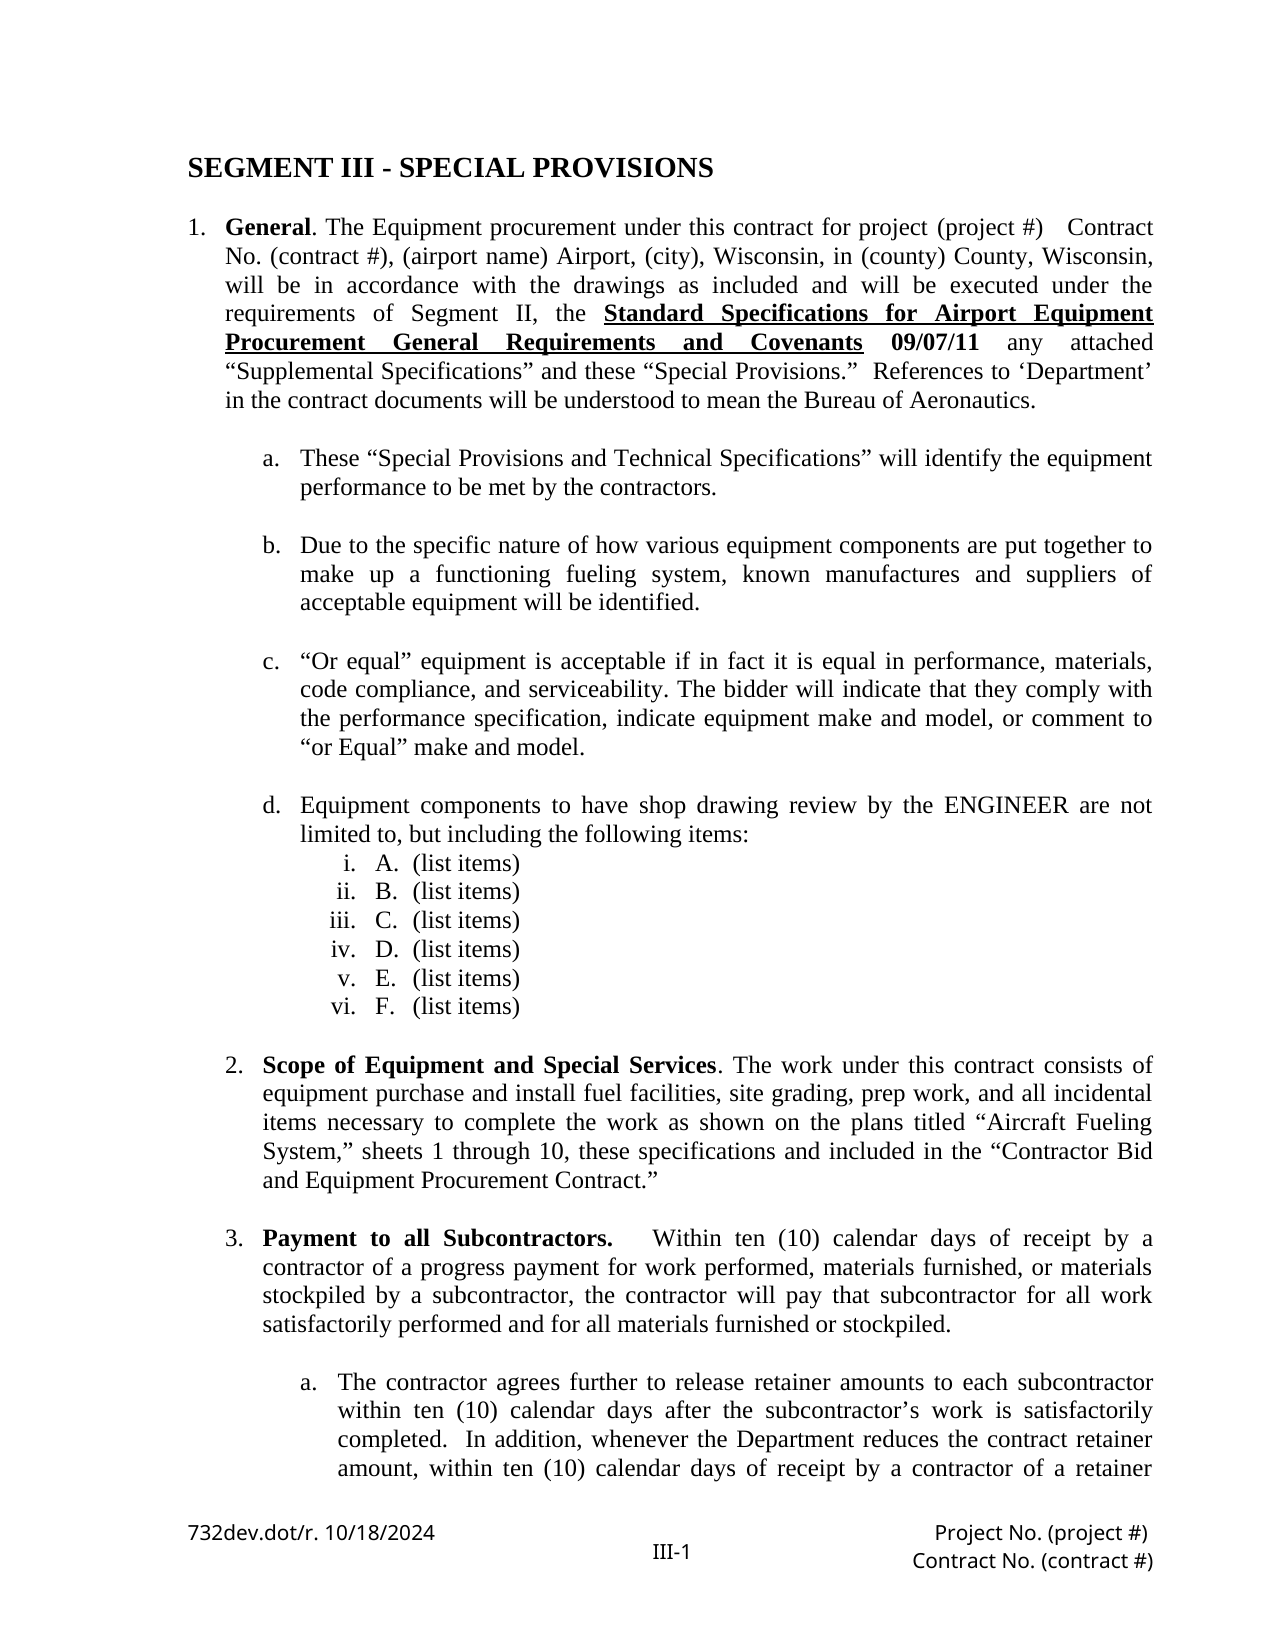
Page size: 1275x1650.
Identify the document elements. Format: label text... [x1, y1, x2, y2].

list Payment to all Subcontractors. Within ten (10) calendar days of receipt by a contractor of a progress payment for work performed, materials furnished, or materials stockpiled by a subcontractor, the contractor will pay that subcontractor for all work satisfactorily performed and for all materials furnished or stockpiled. [225, 1223, 1153, 1338]
list Scope of Equipment and Special Services. The work under this contract consists of equipment purchase and install fuel facilities, site grading, prep work, and all incidental items necessary to complete the work as shown on the plans titled “Aircraft Fueling System,” sheets 1 through 10, these specifications and included in the “Contractor Bid and Equipment Procurement Contract.” [225, 1050, 1153, 1193]
list D. (list items) [356, 934, 832, 963]
list General. The Equipment procurement under this contract for project (project #) Contract No. (contract #), (airport name) Airport, (city), Wisconsin, in (county) County, Wisconsin, will be in accordance with the drawings as included and will be executed under the requirements of Segment II, the Standard Specifications for Airport Equipment Procurement General Requirements and Covenants 09/07/11 any attached “Supplemental Specifications” and these “Special Provisions.” References to ‘Department’ in the contract documents will be understood to mean the Bureau of Aeronautics. [187, 212, 1153, 413]
list A. (list items) [356, 848, 1153, 876]
list F. (list items) [356, 991, 1153, 1020]
list B. (list items) [356, 876, 1153, 905]
list Due to the specific nature of how various equipment components are put together to make up a functioning fueling system, known manufactures and suppliers of acceptable equipment will be identified. [262, 530, 1153, 616]
list E. (list items) [356, 963, 1153, 991]
list Equipment components to have shop drawing review by the ENGINEER are not limited to, but including the following items: [262, 790, 1153, 848]
list “Or equal” equipment is acceptable if in fact it is equal in performance, materials, code compliance, and serviceability. The bidder will indicate that they comply with the performance specification, indicate equipment make and model, or comment to “or Equal” make and model. [262, 646, 1153, 761]
list C. (list items) [356, 905, 846, 934]
list These “Special Provisions and Technical Specifications” will identify the equipment performance to be met by the contractors. [262, 443, 1153, 501]
text SEGMENT III - SPECIAL PROVISIONS [187, 150, 1153, 183]
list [300, 1367, 1153, 1482]
